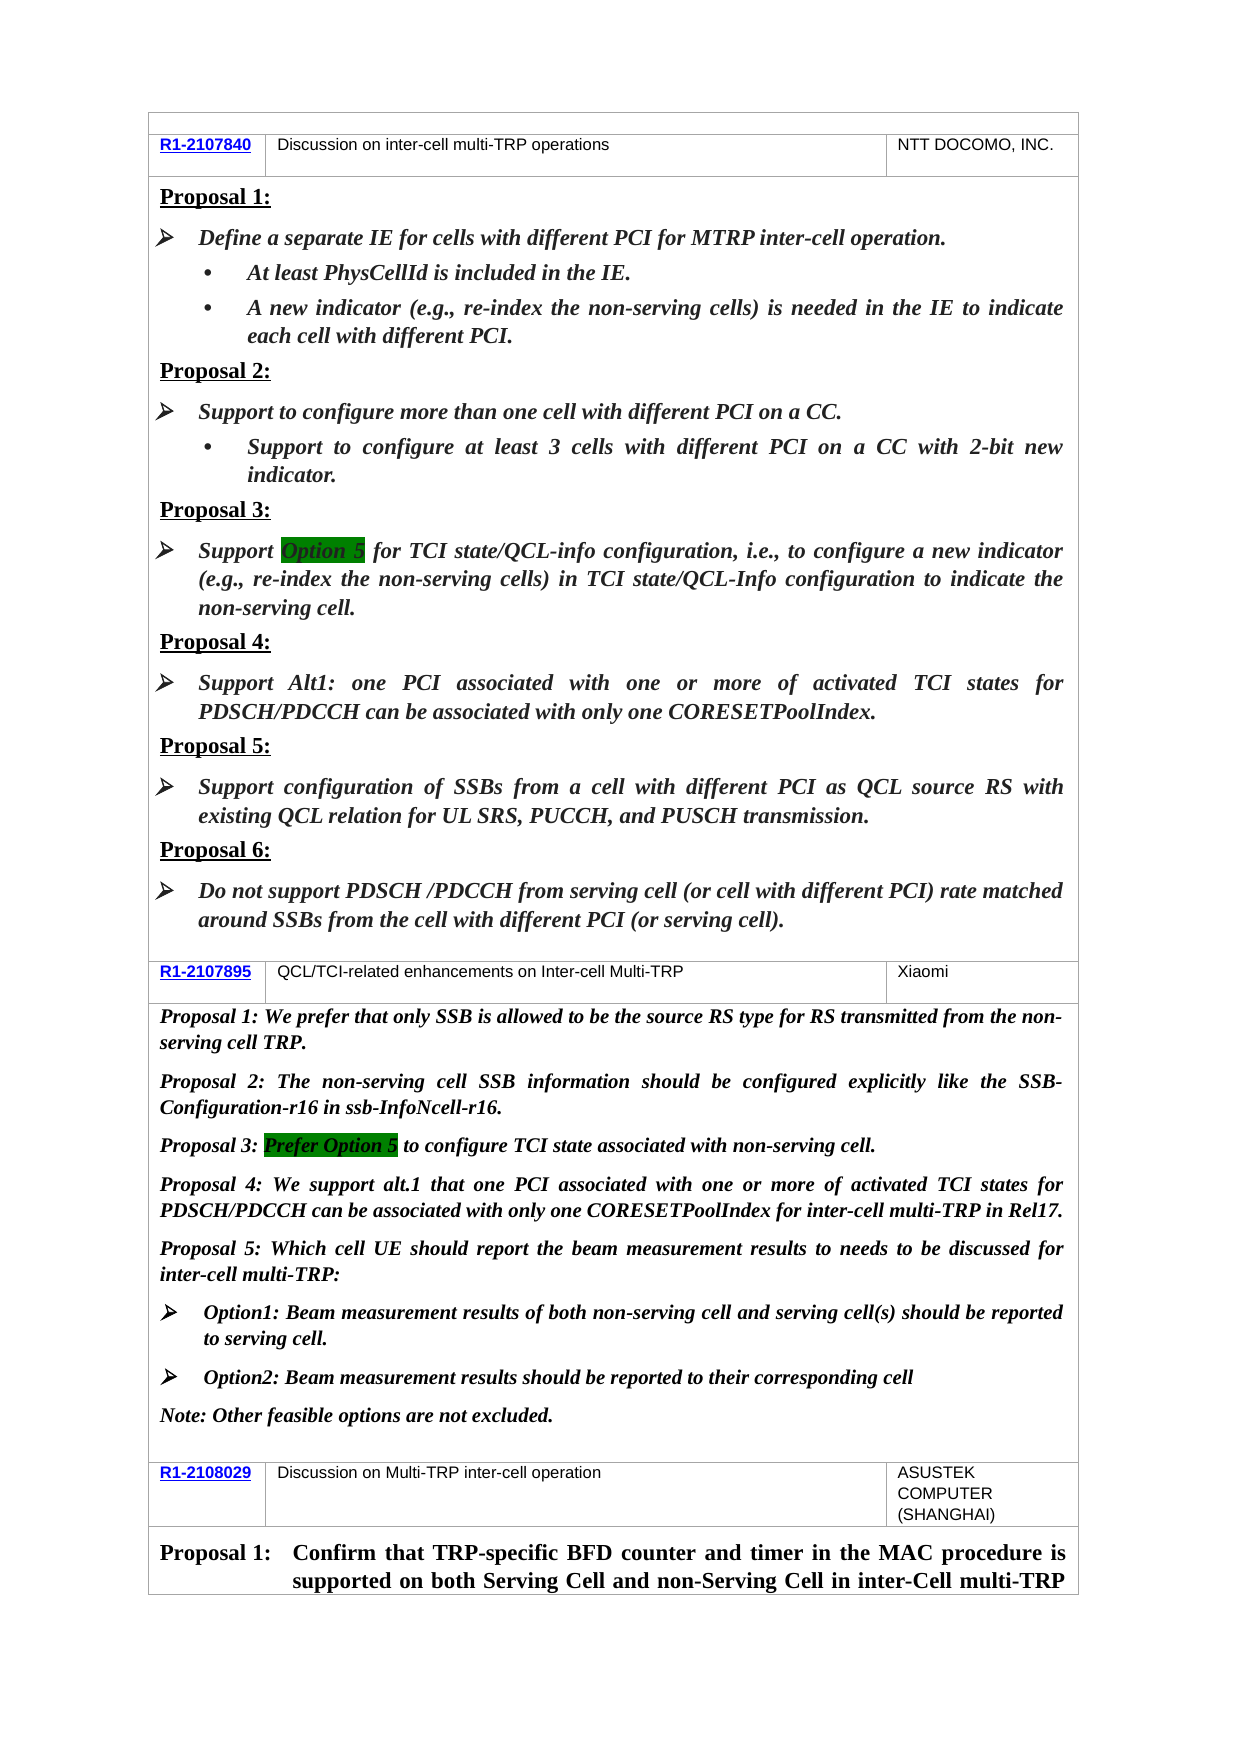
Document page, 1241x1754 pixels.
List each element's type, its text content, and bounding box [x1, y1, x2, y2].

table_cell Discussion on Multi-TRP inter-cell operation [266, 1463, 886, 1526]
table_cell Proposal 1: We prefer that only SSB is allowed to be the source RS type for RS transmitted from the non-serving cell TRP. Proposal 2: The non-serving cell SSB information should be configured explicitly like the SSB-Configuration-r16 in ssb-InfoNcell-r16. Proposal 3: Prefer Option 5 to configure TCI state associated with non-serving cell. Proposal 4: We support alt.1 that one PCI associated with one or more of activated TCI states for PDSCH/PDCCH can be associated with only one CORESETPoolIndex for inter-cell multi-TRP in Rel17. Proposal 5: Which cell UE should report the beam measurement results to needs to be discussed for inter-cell multi-TRP: Option1: Beam measurement results of both non-serving cell and serving cell(s) should be reported to serving cell. Option2: Beam measurement results should be reported to their corresponding cell Note: Other feasible options are not excluded. [149, 1004, 1078, 1462]
table_cell Xiaomi [887, 962, 1078, 1003]
table_cell R1-2107895 [149, 962, 265, 1003]
table_cell R1-2108029 [149, 1463, 265, 1526]
table_cell R1-2107840 [149, 135, 265, 176]
table_cell QCL/TCI-related enhancements on Inter-cell Multi-TRP [266, 962, 886, 1003]
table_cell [149, 1527, 1078, 1594]
table_cell Discussion on inter-cell multi-TRP operations [266, 135, 886, 176]
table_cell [149, 113, 1078, 134]
table_cell ASUSTEK COMPUTER (SHANGHAI) [887, 1463, 1078, 1526]
table_cell NTT DOCOMO, INC. [887, 135, 1078, 176]
table_cell Proposal 1: Define a separate IE for cells with different PCI for MTRP inter-cell operation. At least PhysCellId is included in the IE. A new indicator (e.g., re-index the non-serving cells) is needed in the IE to indicate each cell with different PCI. Proposal 2: Support to configure more than one cell with different PCI on a CC. Support to configure at least 3 cells with different PCI on a CC with 2-bit new indicator. Proposal 3: Support Option 5 for TCI state/QCL-info configuration, i.e., to configure a new indicator (e.g., re-index the non-serving cells) in TCI state/QCL-Info configuration to indicate the non-serving cell. Proposal 4: Support Alt1: one PCI associated with one or more of activated TCI states for PDSCH/PDCCH can be associated with only one CORESETPoolIndex. Proposal 5: Support configuration of SSBs from a cell with different PCI as QCL source RS with existing QCL relation for UL SRS, PUCCH, and PUSCH transmission. Proposal 6: Do not support PDSCH /PDCCH from serving cell (or cell with different PCI) rate matched around SSBs from the cell with different PCI (or serving cell). [149, 177, 1078, 961]
